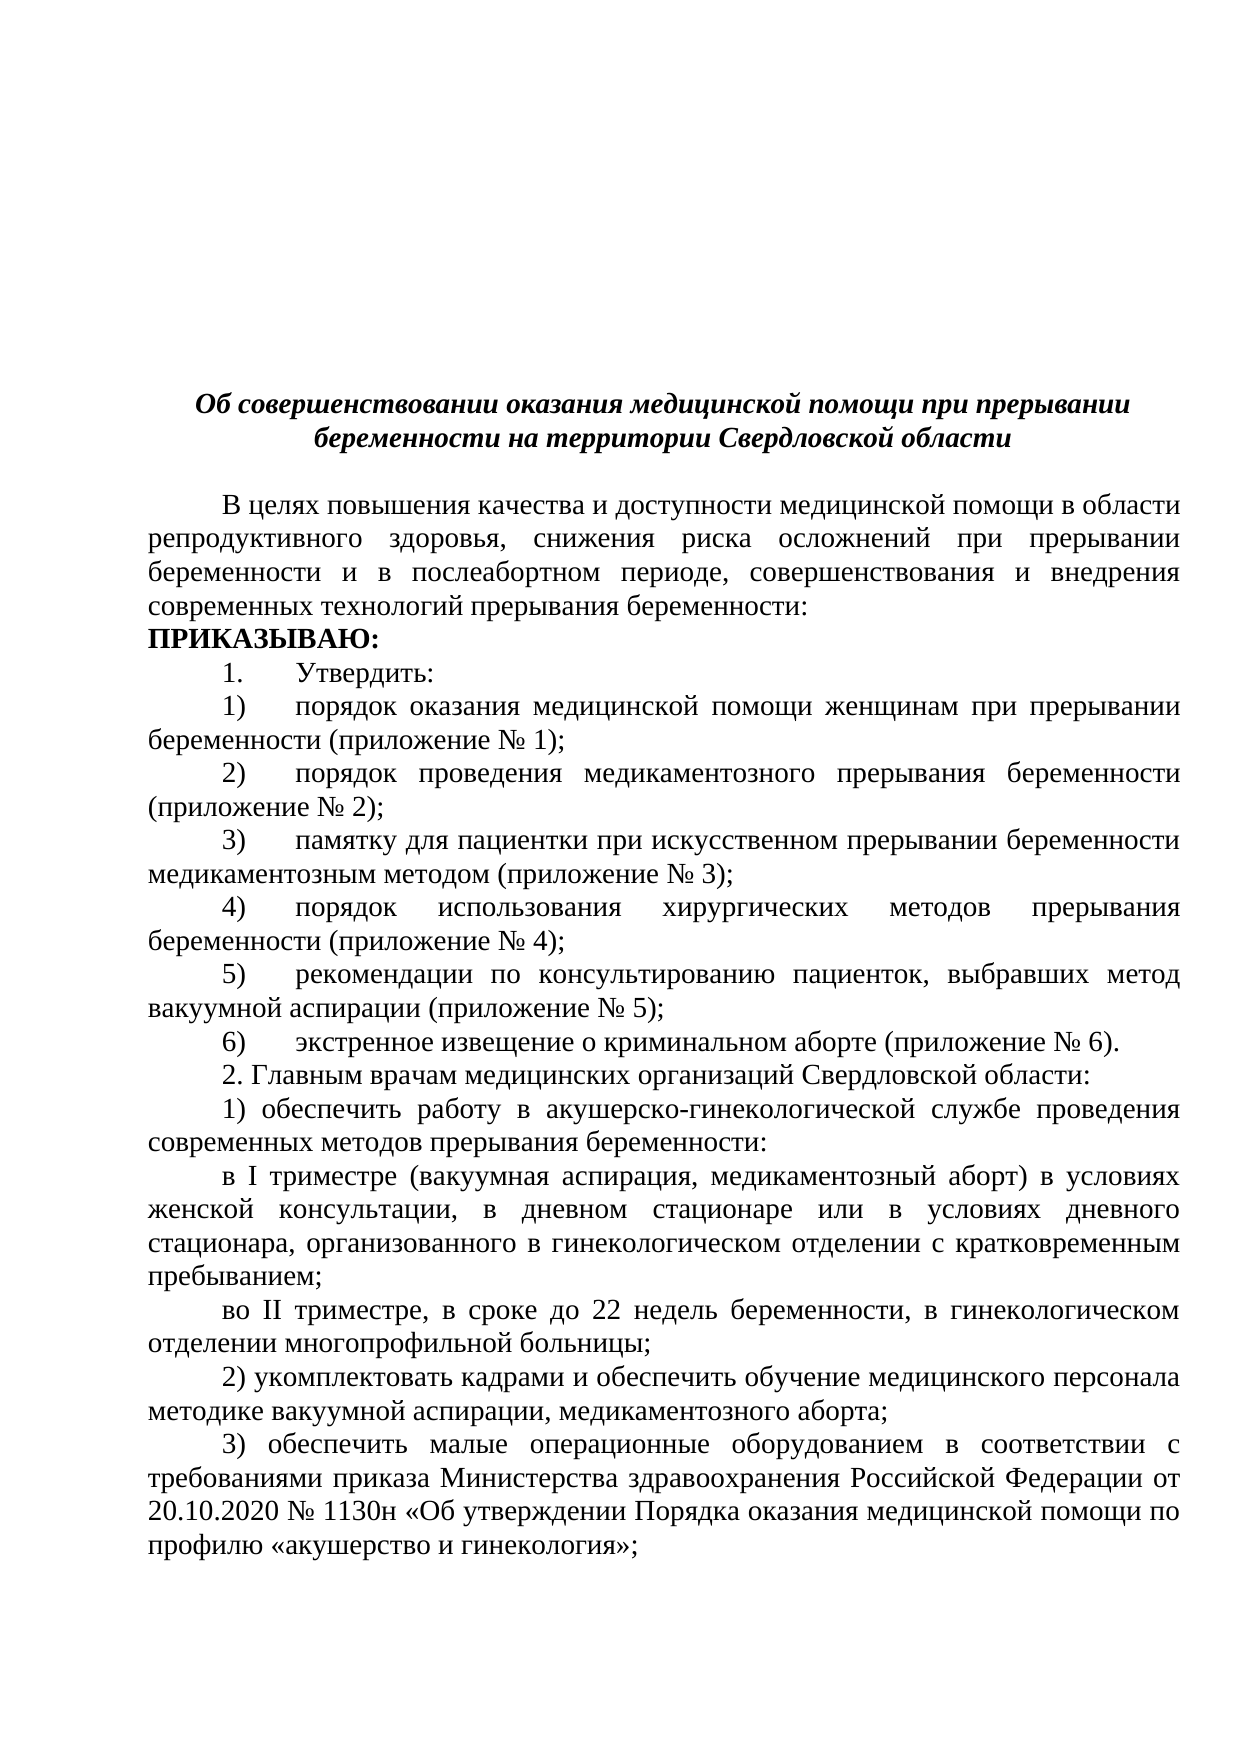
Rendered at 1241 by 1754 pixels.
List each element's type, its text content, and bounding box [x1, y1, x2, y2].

list порядок проведения медикаментозного прерывания беременности (приложение № 2); [148, 755, 1181, 822]
text ПРИКАЗЫВАЮ: [148, 621, 1181, 655]
text в I триместре (вакуумная аспирация, медикаментозный аборт) в условиях женской консультации, в дневном стационаре или в условиях дневного стационара, организованного в гинекологическом отделении с кратковременным пребыванием; [148, 1158, 1181, 1292]
text 2) укомплектовать кадрами и обеспечить обучение медицинского персонала методике вакуумной аспирации, медикаментозного аборта; [148, 1359, 1181, 1426]
list порядок оказания медицинской помощи женщинам при прерывании беременности (приложение № 1); [148, 688, 1181, 755]
list Утвердить: [148, 655, 1181, 688]
text В целях повышения качества и доступности медицинской помощи в области репродуктивного здоровья, снижения риска осложнений при прерывании беременности и в послеабортном периоде, совершенствования и внедрения современных технологий прерывания беременности: [148, 487, 1181, 621]
text 2. Главным врачам медицинских организаций Свердловской области: [148, 1057, 1181, 1091]
list рекомендации по консультированию пациенток, выбравших метод вакуумной аспирации (приложение № 5); [148, 957, 1181, 1024]
text во II триместре, в сроке до 22 недель беременности, в гинекологическом отделении многопрофильной больницы; [148, 1292, 1181, 1359]
text 1) обеспечить работу в акушерско-гинекологической службе проведения современных методов прерывания беременности: [148, 1091, 1181, 1158]
list порядок использования хирургических методов прерывания беременности (приложение № 4); [148, 889, 1181, 957]
text Об совершенствовании оказания медицинской помощи при прерывании беременности на территории Свердловской области [148, 386, 1181, 453]
text 3) обеспечить малые операционные оборудованием в соответствии с требованиями приказа Министерства здравоохранения Российской Федерации от 20.10.2020 № 1130н «Об утверждении Порядка оказания медицинской помощи по профилю «акушерство и гинекология»; [148, 1426, 1181, 1560]
list экстренное извещение о криминальном аборте (приложение № 6). [148, 1024, 1181, 1057]
list памятку для пациентки при искусственном прерывании беременности медикаментозным методом (приложение № 3); [148, 822, 1181, 889]
